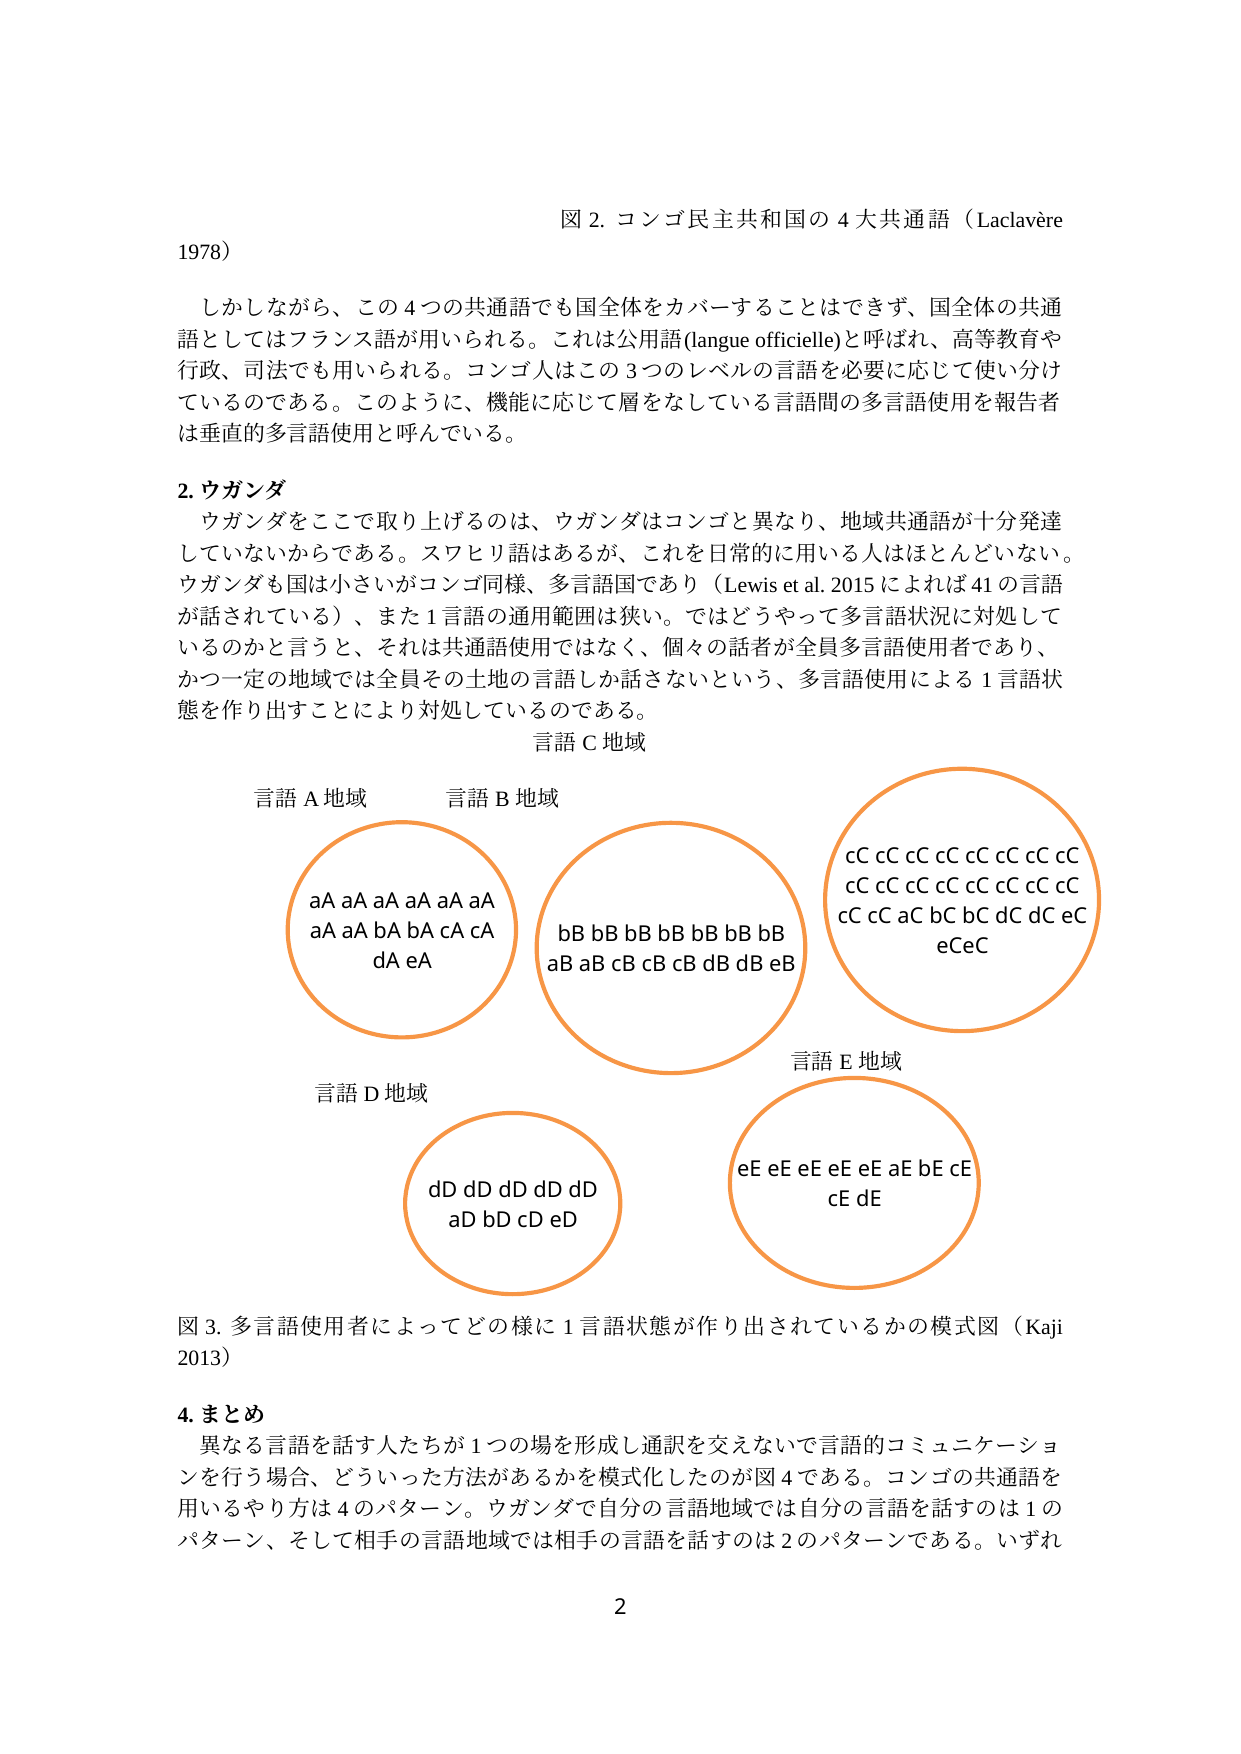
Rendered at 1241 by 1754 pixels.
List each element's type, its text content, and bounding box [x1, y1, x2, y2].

text 図3. 多言語使用者によってどの様に1言語状態が作り出されているかの模式図（Kaji 2013） [177, 1309, 1063, 1372]
text 言語 E 地域 [177, 1044, 663, 1076]
text 言語 C 地域 [177, 725, 1063, 756]
text 言語 D 地域 [177, 1076, 835, 1107]
text 言語 D 地域 [873, 1076, 1063, 1107]
text 言語 A 地域 言語 B 地域 [177, 781, 897, 813]
text しかしながら、この4つの共通語でも国全体をカバーすることはできず、国全体の共通語としてはフランス語が用いられる。これは公用語(langue officielle)と呼ばれ、高等教育や行政、司法でも用いられる。コンゴ人はこの3つのレベルの言語を必要に応じて使い分けているのである。このように、機能に応じて層をなしている言語間の多言語使用を報告者は垂直的多言語使用と呼んでいる。 [177, 291, 1063, 448]
text 4. まとめ [177, 1397, 1063, 1428]
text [177, 1428, 1063, 1554]
text 言語 E 地域 [679, 1044, 1063, 1076]
text 2. ウガンダ [177, 473, 1063, 504]
text ウガンダをここで取り上げるのは、ウガンダはコンゴと異なり、地域共通語が十分発達していないからである。スワヒリ語はあるが、これを日常的に用いる人はほとんどいない。ウガンダも国は小さいがコンゴ同様、多言語国であり（Lewis et al. 2015によれば41の言語が話されている）、また1言語の通用範囲は狭い。ではどうやって多言語状況に対処しているのかと言うと、それは共通語使用ではなく、個々の話者が全員多言語使用者であり、かつ一定の地域では全員その土地の言語しか話さないという、多言語使用による1言語状態を作り出すことにより対処しているのである。 [177, 504, 1063, 725]
text 図2. コンゴ民主共和国の4大共通語（Laclavère 1978） [177, 202, 1063, 265]
